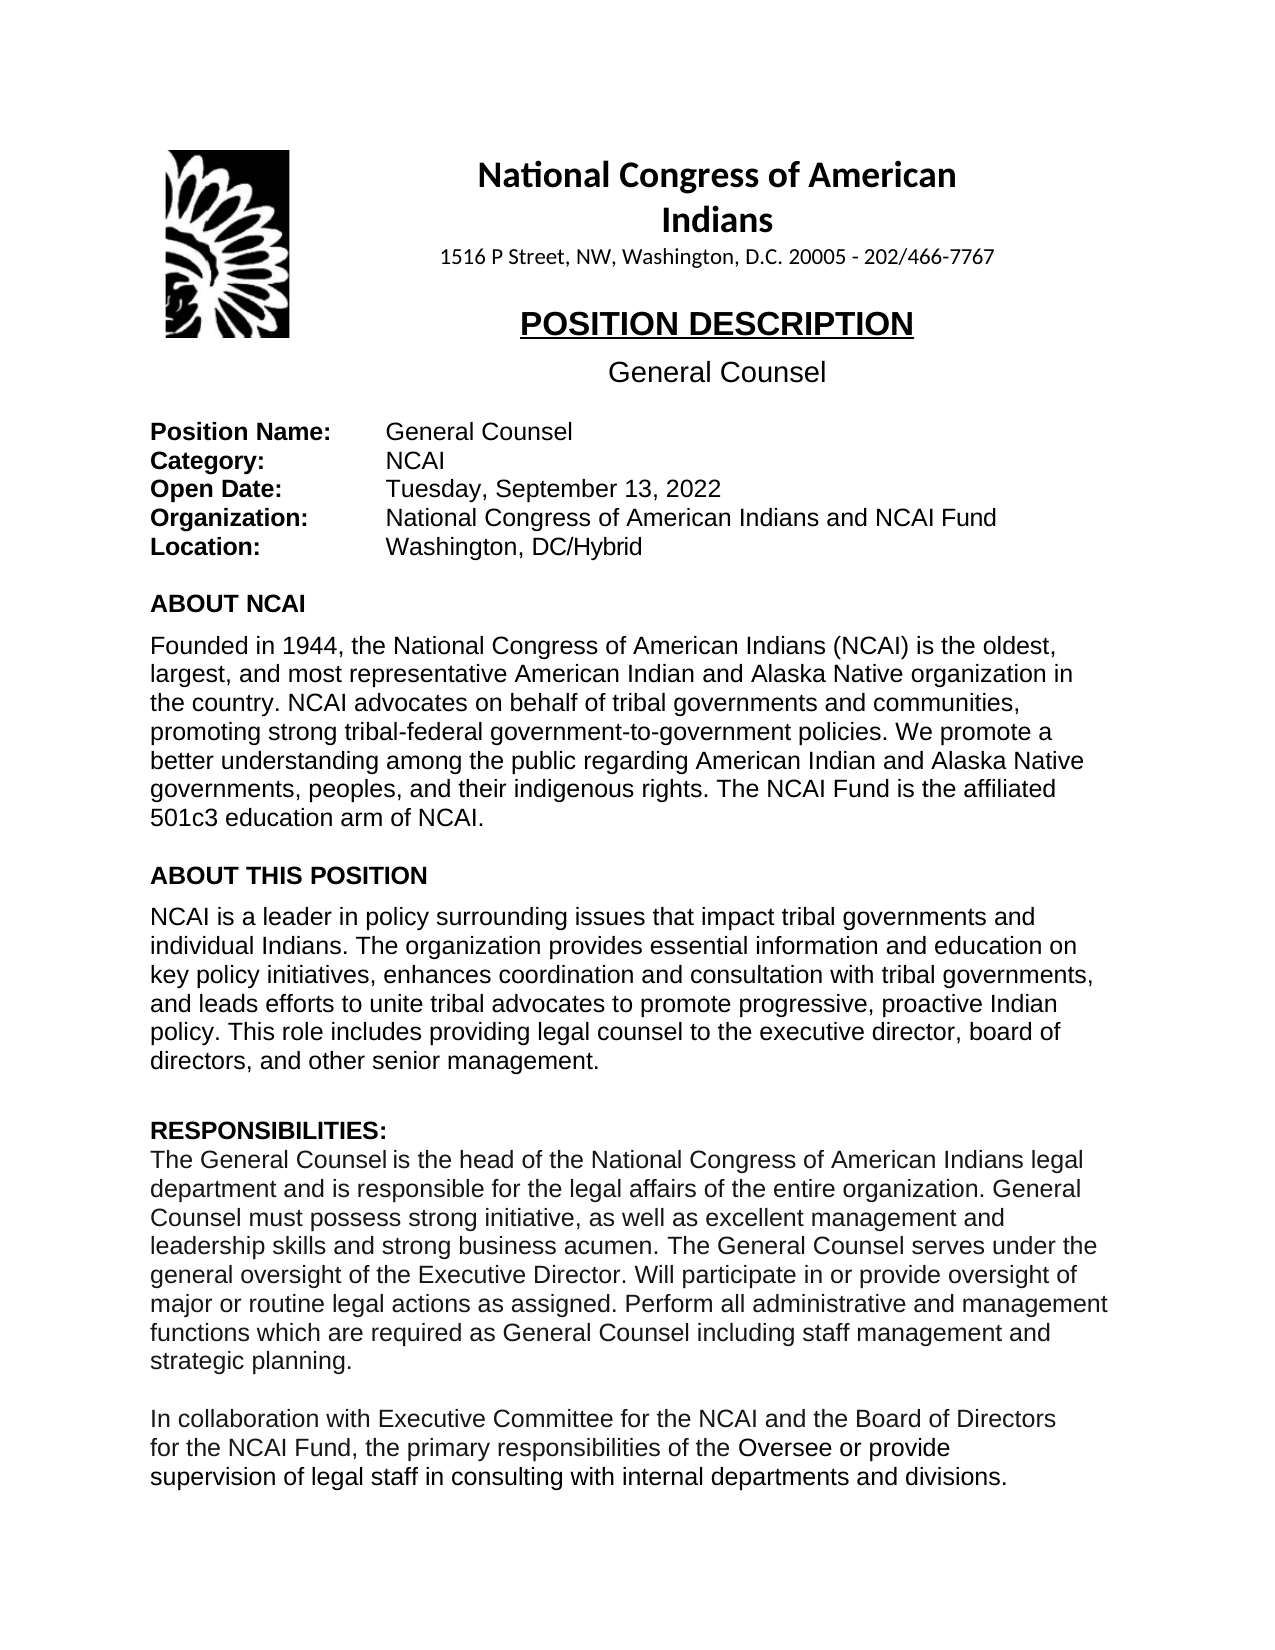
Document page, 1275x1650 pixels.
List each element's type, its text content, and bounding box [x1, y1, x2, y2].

text Position Name: General Counsel [150, 417, 1125, 446]
text General Counsel [426, 355, 1008, 389]
text ABOUT NCAI [150, 589, 1125, 618]
text NCAI is a leader in policy surrounding issues that impact tribal governments and individual Indians. The organization provides essential information and education on key policy initiatives, enhances coordination and consultation with tribal governments, and leads efforts to unite tribal advocates to promote progressive, proactive Indian policy. This role includes providing legal counsel to the executive director, board of directors, and other senior management. [150, 902, 1113, 1075]
text Open Date: Tuesday, September 13, 2022 [150, 474, 1125, 503]
text National Congress of American Indians [426, 151, 1008, 242]
text 1516 P Street, NW, Washington, D.C. 20005 - 202/466-7767 [426, 242, 1008, 270]
text In collaboration with Executive Committee for the NCAI and the Board of Directors for the NCAI Fund, the primary responsibilities of the Oversee or provide supervision of legal staff in consulting with internal departments and divisions. [150, 1404, 1072, 1491]
text POSITION DESCRIPTION [426, 304, 1008, 342]
text Category: NCAI [150, 446, 1125, 474]
text Location: Washington, DC/Hybrid [150, 532, 1125, 561]
text The General Counsel is the head of the National Congress of American Indians legal department and is responsible for the legal affairs of the entire organization. General Counsel must possess strong initiative, as well as excellent management and leadership skills and strong business acumen. The General Counsel serves under the general oversight of the Executive Director. Will participate in or provide oversight of major or routine legal actions as assigned. Perform all administrative and management functions which are required as General Counsel including staff management and strategic planning. [150, 1145, 1125, 1375]
text ABOUT THIS POSITION [150, 861, 1125, 889]
text Organization: National Congress of American Indians and NCAI Fund [150, 503, 1125, 532]
subtitle RESPONSIBILITIES: [150, 1116, 1125, 1145]
text Founded in 1944, the National Congress of American Indians (NCAI) is the oldest, largest, and most representative American Indian and Alaska Native organization in the country. NCAI advocates on behalf of tribal governments and communities, promoting strong tribal-federal government-to-government policies. We promote a better understanding among the public regarding American Indian and Alaska Native governments, peoples, and their indigenous rights. The NCAI Fund is the affiliated 501c3 education arm of NCAI. [150, 631, 1113, 832]
picture [165, 150, 290, 338]
